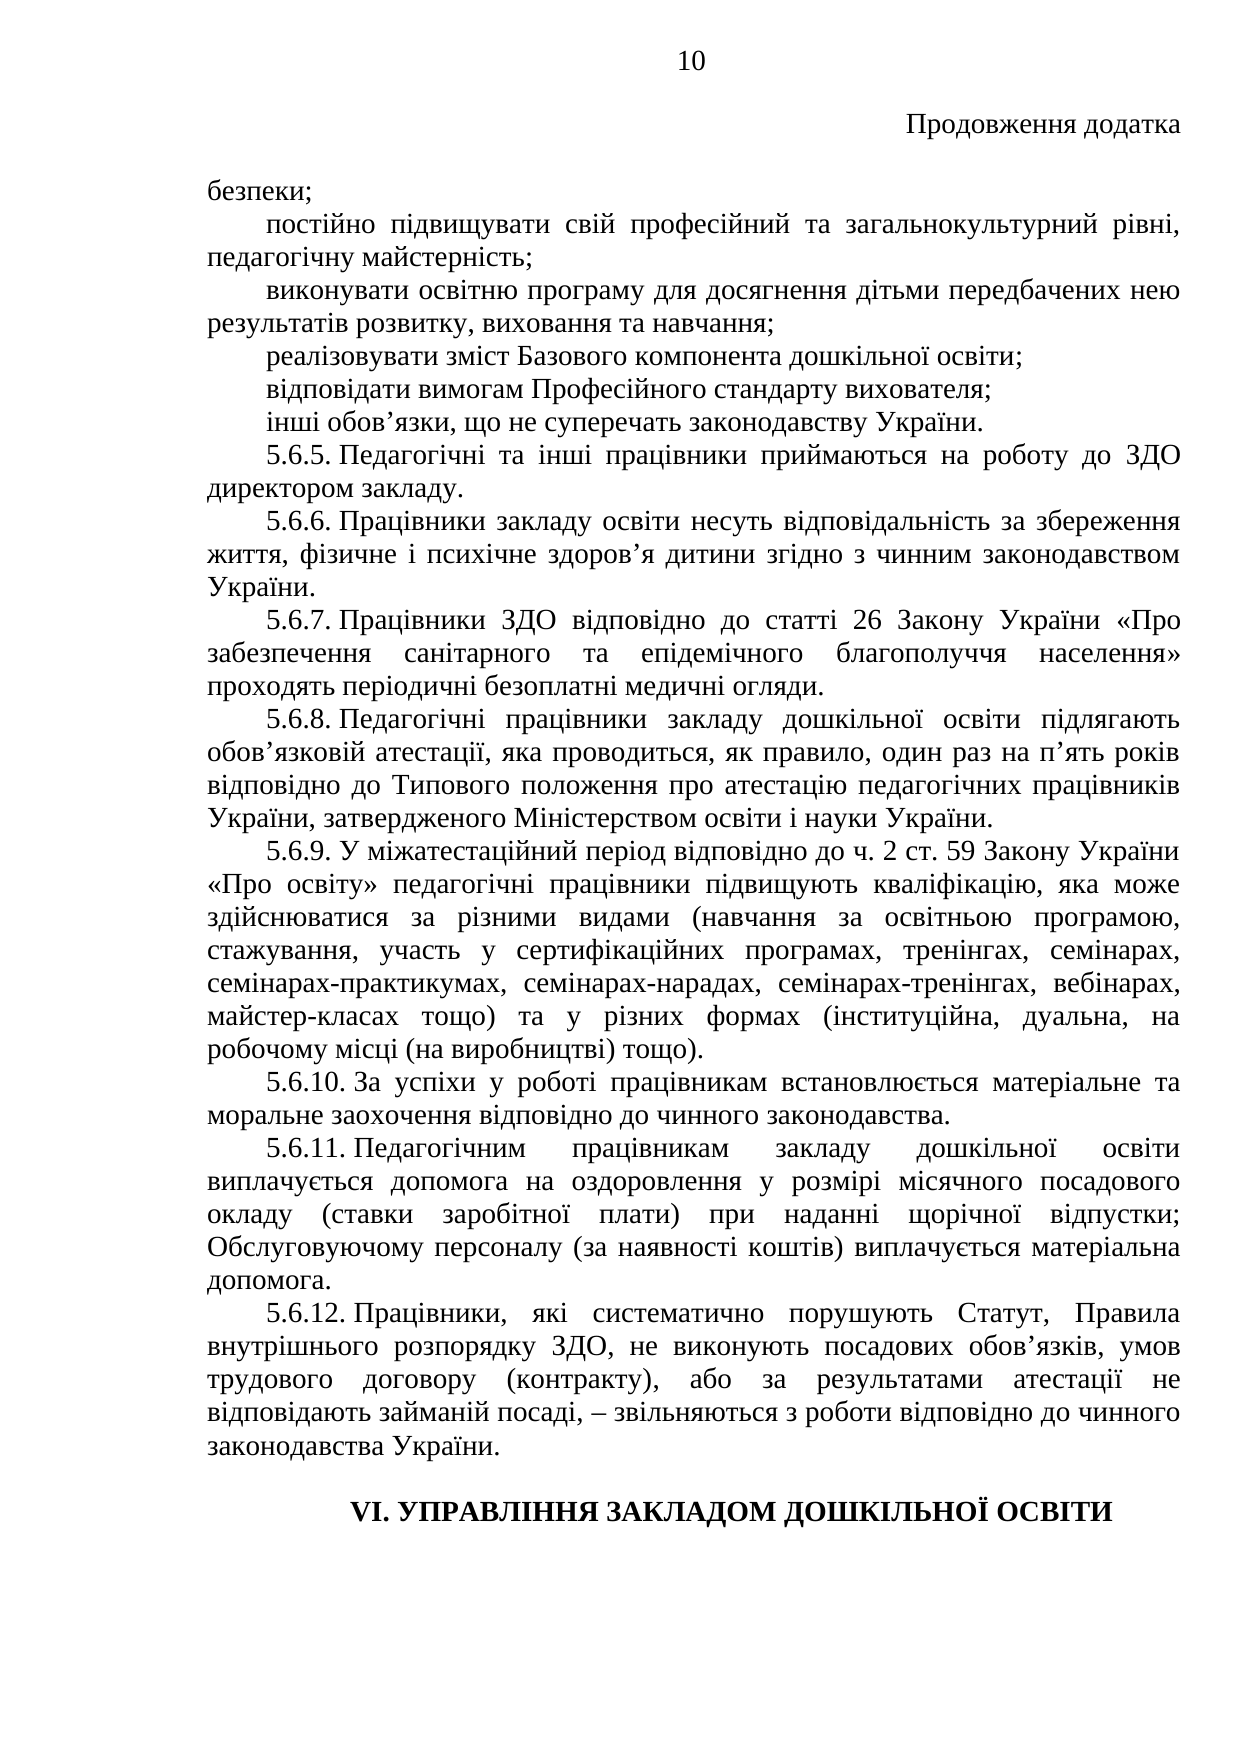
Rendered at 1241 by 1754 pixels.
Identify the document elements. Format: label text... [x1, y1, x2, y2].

text VI. УПРАВЛІННЯ ЗАКЛАДОМ ДОШКІЛЬНОЇ ОСВІТИ [282, 1494, 1181, 1528]
text реалізовувати зміст Базового компонента дошкільної освіти; [207, 339, 1181, 372]
text 5.6.7. Працівники ЗДО відповідно до статті 26 Закону України «Про забезпечення санітарного та епідемічного благополуччя населення» проходять періодичні безоплатні медичні огляди. [207, 603, 1181, 702]
text відповідати вимогам Професійного стандарту вихователя; [207, 372, 1181, 405]
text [207, 174, 1181, 207]
text 5.6.10. За успіхи у роботі працівникам встановлюється матеріальне та моральне заохочення відповідно до чинного законодавства. [207, 1065, 1181, 1131]
text виконувати освітню програму для досягнення дітьми передбачених нею результатів розвитку, виховання та навчання; [207, 273, 1181, 339]
text 5.6.11. Педагогічним працівникам закладу дошкільної освіти виплачується допомога на оздоровлення у розмірі місячного посадового окладу (ставки заробітної плати) при наданні щорічної відпустки; Обслуговуючому персоналу (за наявності коштів) виплачується матеріальна допомога. [207, 1131, 1181, 1296]
text 5.6.9. У міжатестаційний період відповідно до ч. 2 ст. 59 Закону України «Про освіту» педагогічні працівники підвищують кваліфікацію, яка може здійснюватися за різними видами (навчання за освітньою програмою, стажування, участь у сертифікаційних програмах, тренінгах, семінарах, семінарах-практикумах, семінарах-нарадах, семінарах-тренінгах, вебінарах, майстер-класах тощо) та у різних формах (інституційна, дуальна, на робочому місці (на виробництві) тощо). [207, 834, 1181, 1065]
text 5.6.6. Працівники закладу освіти несуть відповідальність за збереження життя, фізичне і психічне здоров’я дитини згідно з чинним законодавством України. [207, 504, 1181, 603]
text 5.6.12. Працівники, які систематично порушують Статут, Правила внутрішнього розпорядку ЗДО, не виконують посадових обов’язків, умов трудового договору (контракту), або за результатами атестації не відповідають займаній посаді, – звільняються з роботи відповідно до чинного законодавства України. [207, 1296, 1181, 1462]
text інші обов’язки, що не суперечать законодавству України. [207, 405, 1181, 438]
text 5.6.8. Педагогічні працівники закладу дошкільної освіти підлягають обов’язковій атестації, яка проводиться, як правило, один раз на п’ять років відповідно до Типового положення про атестацію педагогічних працівників України, затвердженого Міністерством освіти і науки України. [207, 702, 1181, 834]
text постійно підвищувати свій професійний та загальнокультурний рівні, педагогічну майстерність; [207, 207, 1181, 273]
text 5.6.5. Педагогічні та інші працівники приймаються на роботу до ЗДО директором закладу. [207, 438, 1181, 504]
